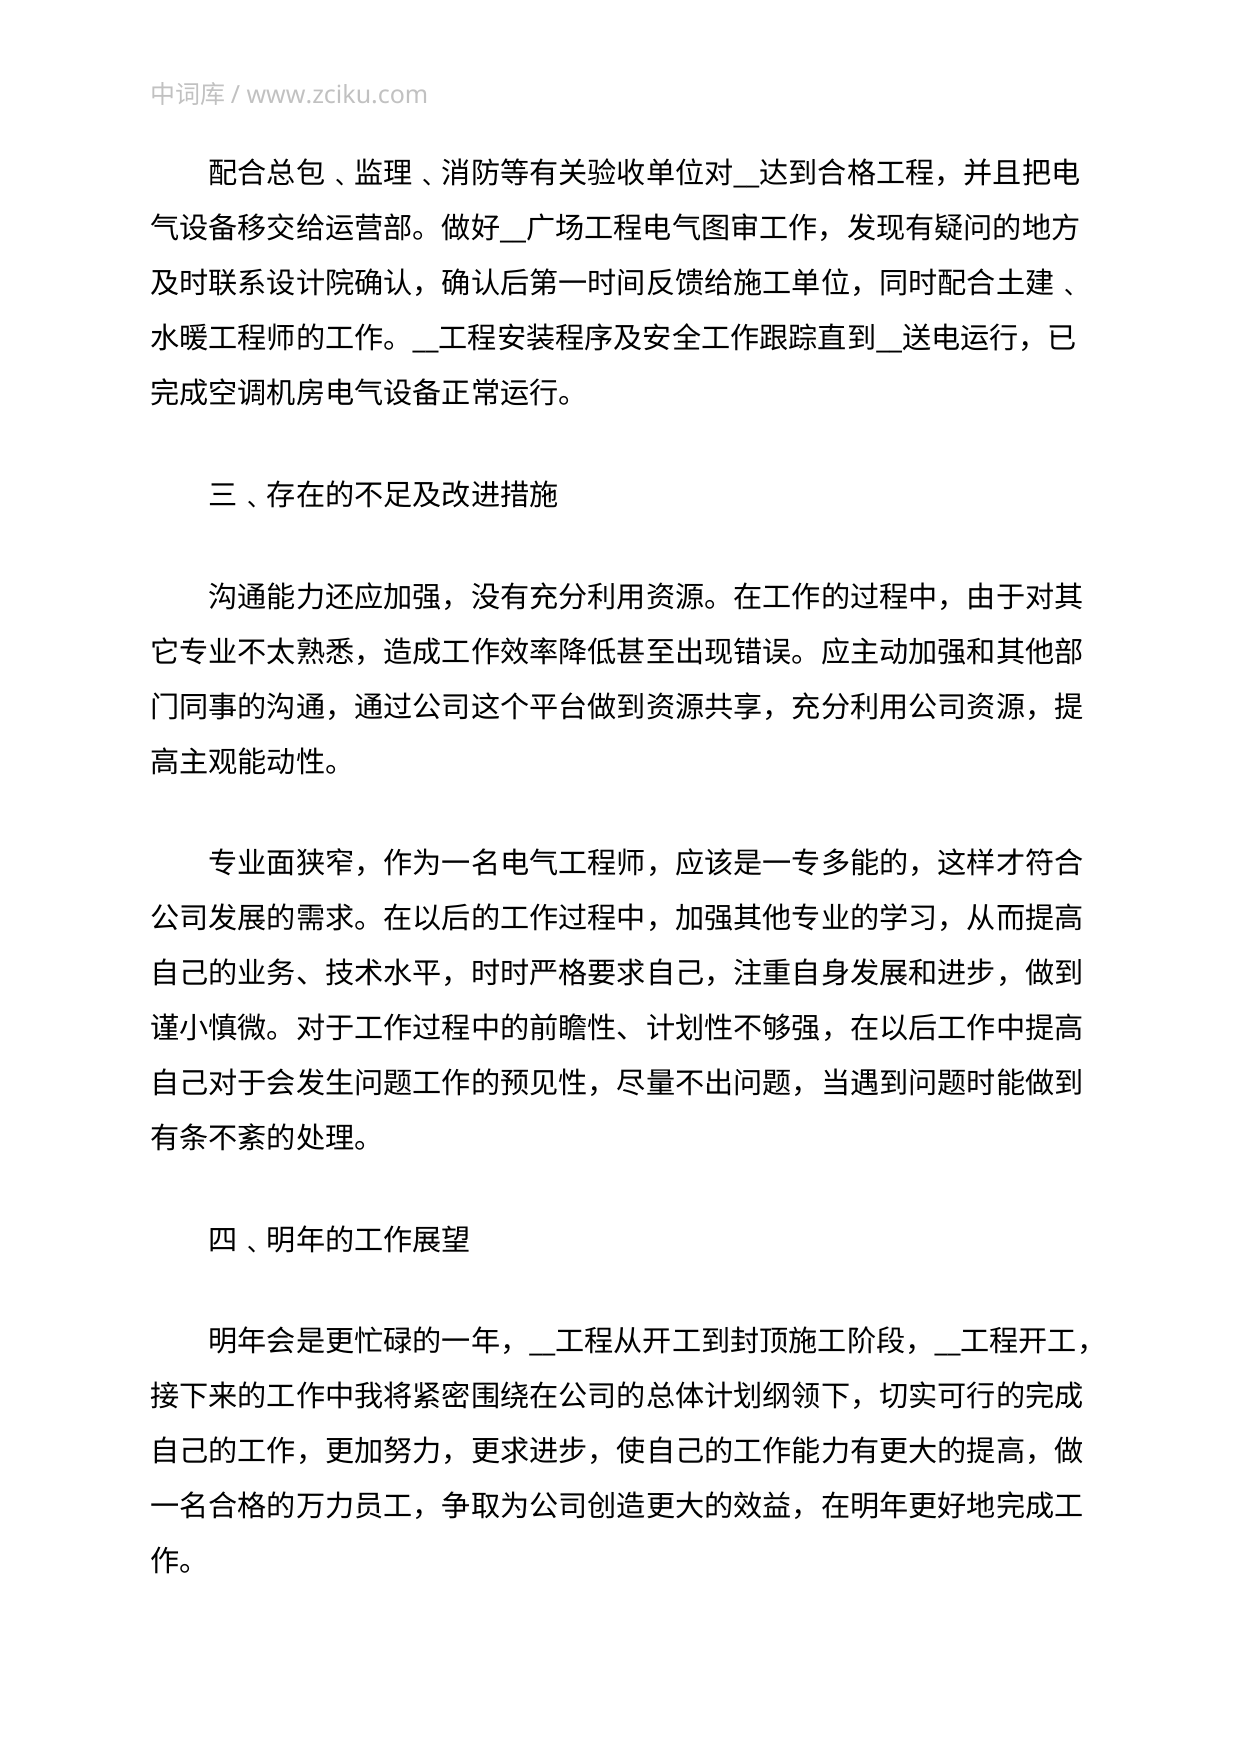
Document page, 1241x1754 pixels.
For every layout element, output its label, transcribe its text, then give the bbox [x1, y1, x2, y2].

text 明年会是更忙碌的一年，__工程从开工到封顶施工阶段，__工程开工，接下来的工作中我将紧密围绕在公司的总体计划纲领下，切实可行的完成自己的工作，更加努力，更求进步，使自己的工作能力有更大的提高，做一名合格的万力员工，争取为公司创造更大的效益，在明年更好地完成工作。 [150, 1318, 1090, 1580]
text 三﹑存在的不足及改进措施 [150, 472, 1090, 514]
text 专业面狭窄，作为一名电气工程师，应该是一专多能的，这样才符合公司发展的需求。在以后的工作过程中，加强其他专业的学习，从而提高自己的业务、技术水平，时时严格要求自己，注重自身发展和进步，做到谨小慎微。对于工作过程中的前瞻性、计划性不够强，在以后工作中提高自己对于会发生问题工作的预见性，尽量不出问题，当遇到问题时能做到有条不紊的处理。 [150, 840, 1090, 1157]
text 配合总包﹑监理﹑消防等有关验收单位对__达到合格工程，并且把电气设备移交给运营部。做好__广场工程电气图审工作，发现有疑问的地方及时联系设计院确认，确认后第一时间反馈给施工单位，同时配合土建﹑水暖工程师的工作。__工程安装程序及安全工作跟踪直到__送电运行，已完成空调机房电气设备正常运行。 [150, 150, 1090, 412]
text 四﹑明年的工作展望 [150, 1216, 1090, 1258]
text 沟通能力还应加强，没有充分利用资源。在工作的过程中，由于对其它专业不太熟悉，造成工作效率降低甚至出现错误。应主动加强和其他部门同事的沟通，通过公司这个平台做到资源共享，充分利用公司资源，提高主观能动性。 [150, 573, 1090, 780]
